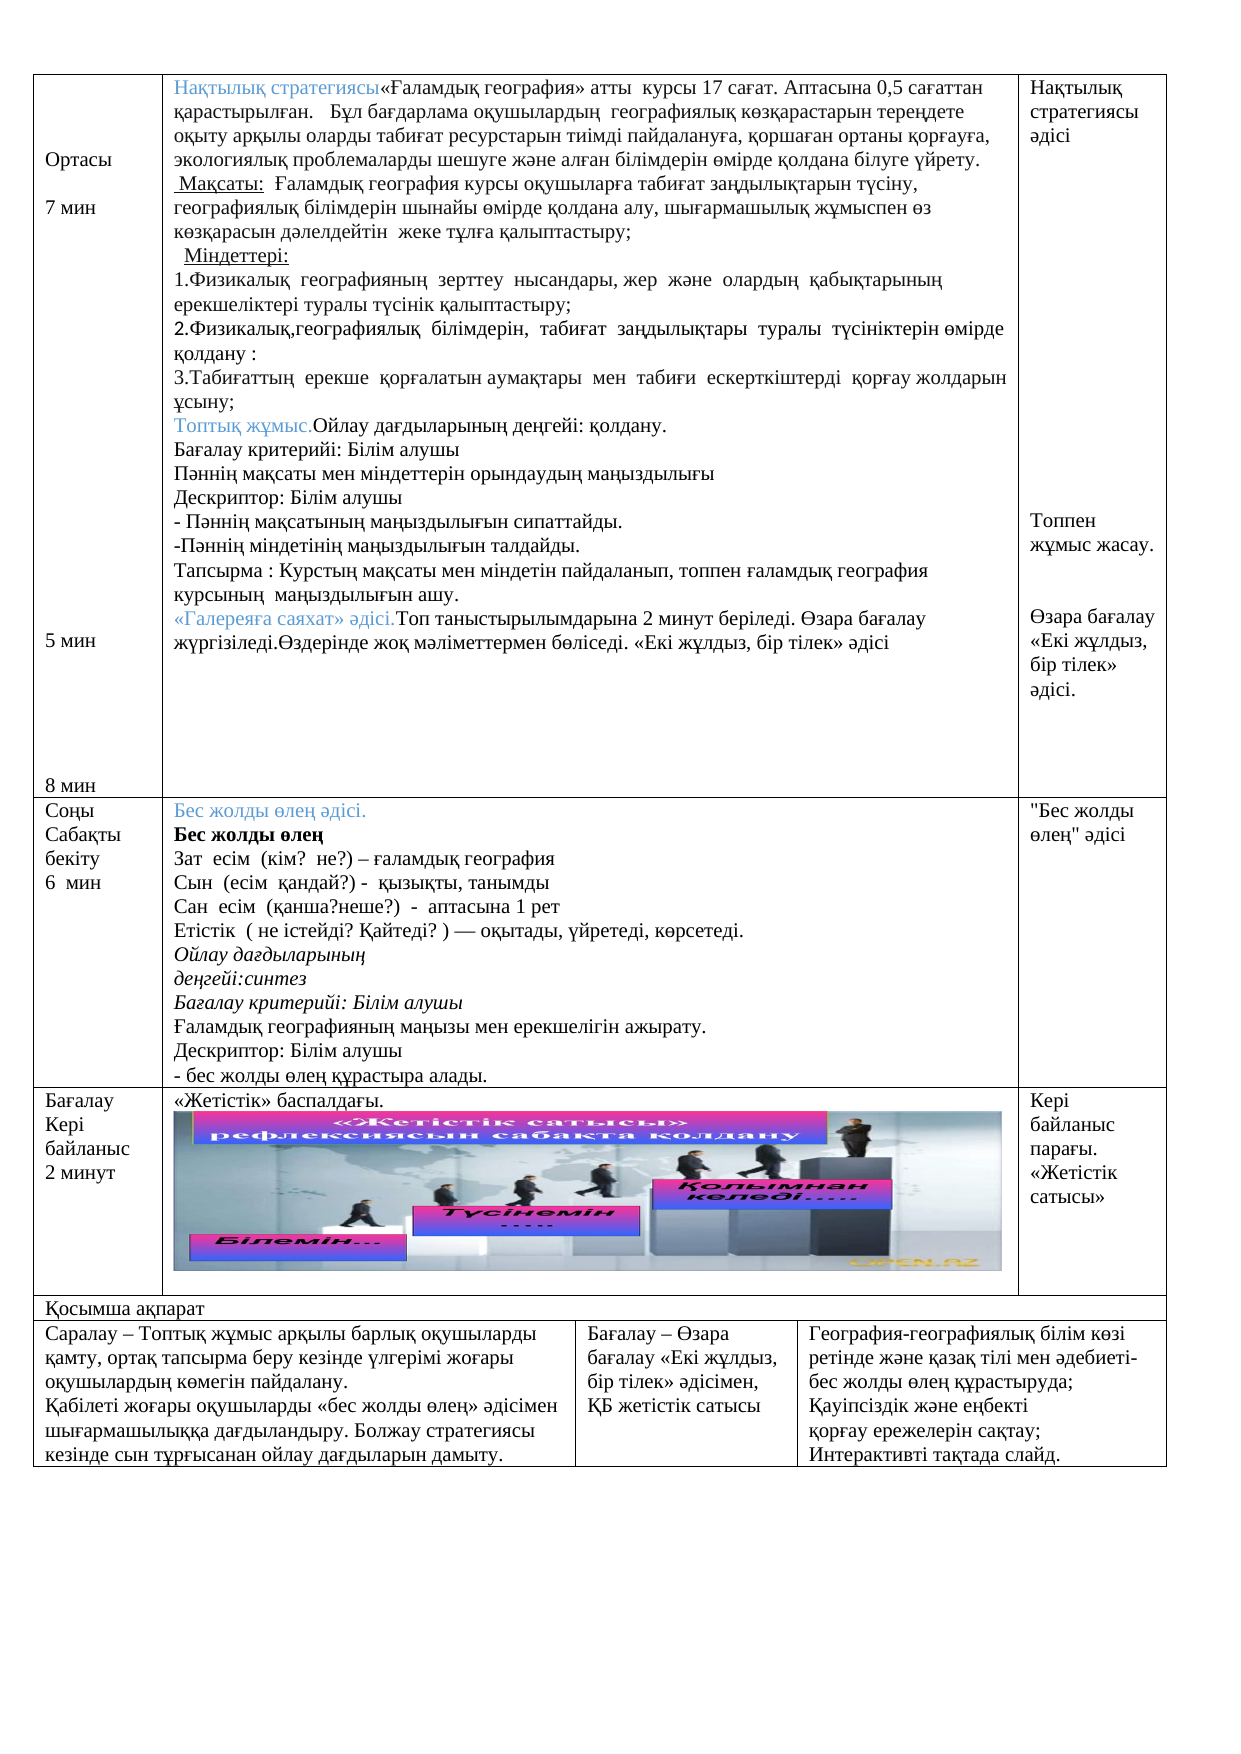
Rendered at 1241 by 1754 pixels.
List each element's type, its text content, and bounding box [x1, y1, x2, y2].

table_cell Қосымша ақпарат [34, 1296, 1166, 1320]
table_cell "Бес жолды өлең" әдісі [1019, 798, 1166, 1087]
table_cell Соңы Сабақты бекіту 6 мин [34, 798, 162, 1087]
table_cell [163, 75, 1018, 797]
table_cell Бағалау Кері байланыс 2 минут [34, 1088, 162, 1295]
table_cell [34, 75, 162, 797]
table_cell Бес жолды өлең әдісі. Бес жолды өлең Зат есім (кім? не?) – ғаламдық география Сын (есім қандай?) - қызықты, танымды Сан есім (қанша?неше?) - аптасына 1 рет Етістік ( не істейді? Қайтеді? ) — оқытады, үйретеді, көрсетеді. Ойлау дағдыларының деңгейі:синтез Бағалау критерийі: Білім алушы Ғаламдық географияның маңызы мен ерекшелігін ажырату. Дескриптор: Білім алушы - бес жолды өлең құрастыра алады. [163, 798, 1018, 1087]
picture [173, 1111, 1002, 1271]
table_cell «Жетістік» баспалдағы. [163, 1088, 1018, 1295]
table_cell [1019, 75, 1166, 797]
table_cell Кері байланыс парағы. «Жетістік сатысы» [1019, 1088, 1166, 1295]
table_cell Бағалау – Өзара бағалау «Екі жұлдыз, бір тілек» әдісімен, ҚБ жетістік сатысы [576, 1321, 797, 1466]
table_cell Саралау – Топтық жұмыс арқылы барлық оқушыларды қамту, ортақ тапсырма беру кезінде үлгерімі жоғары оқушылардың көмегін пайдалану. Қабілеті жоғары оқушыларды «бес жолды өлең» әдісімен шығармашылыққа дағдыландыру. Болжау стратегиясы кезінде сын тұрғысанан ойлау дағдыларын дамыту. [34, 1321, 575, 1466]
table_cell География-географиялық білім көзі ретінде және қазақ тілі мен әдебиеті- бес жолды өлең құрастыруда; Қауіпсіздік жəне еңбекті қорғау ережелерін сақтау; Интерактивті тақтада слайд. [798, 1321, 1166, 1466]
